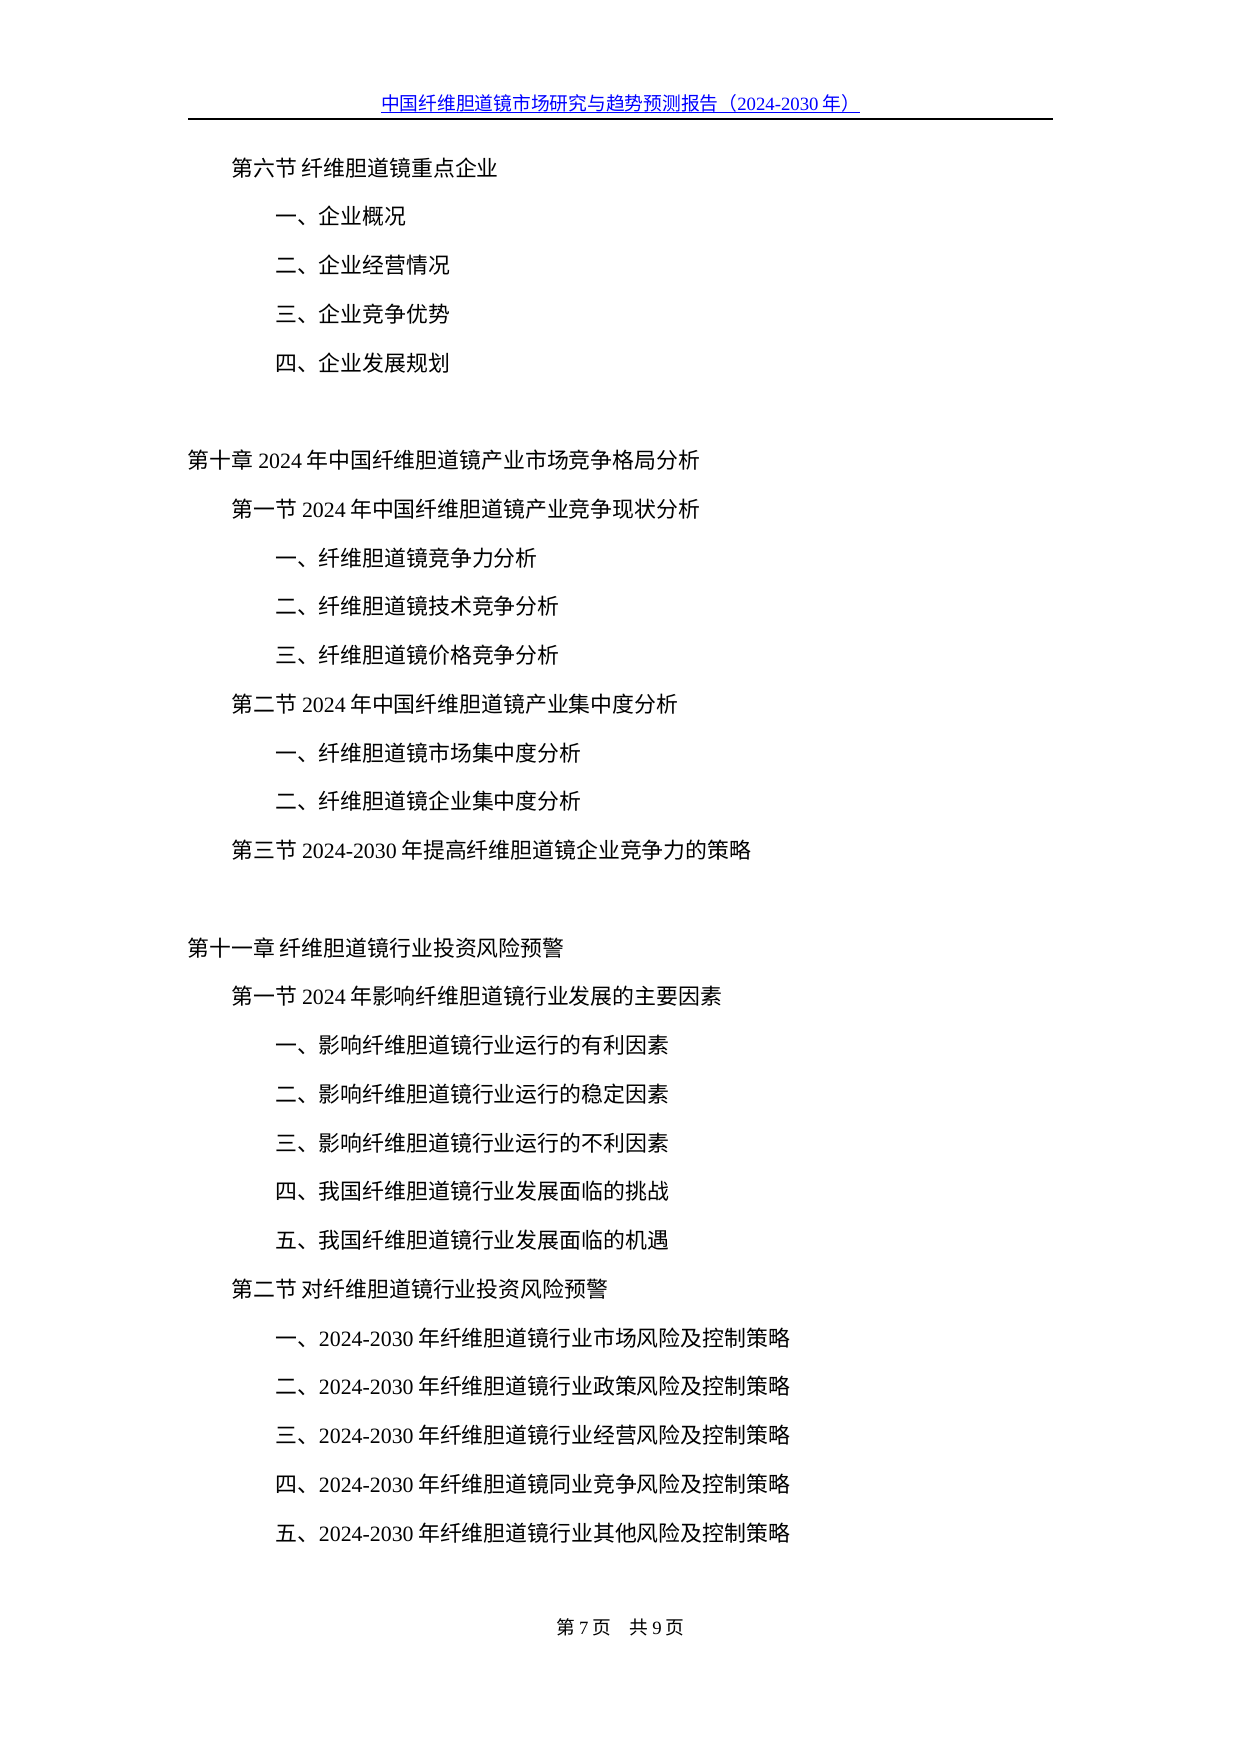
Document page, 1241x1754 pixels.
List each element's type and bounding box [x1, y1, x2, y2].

text [187, 150, 1053, 1548]
